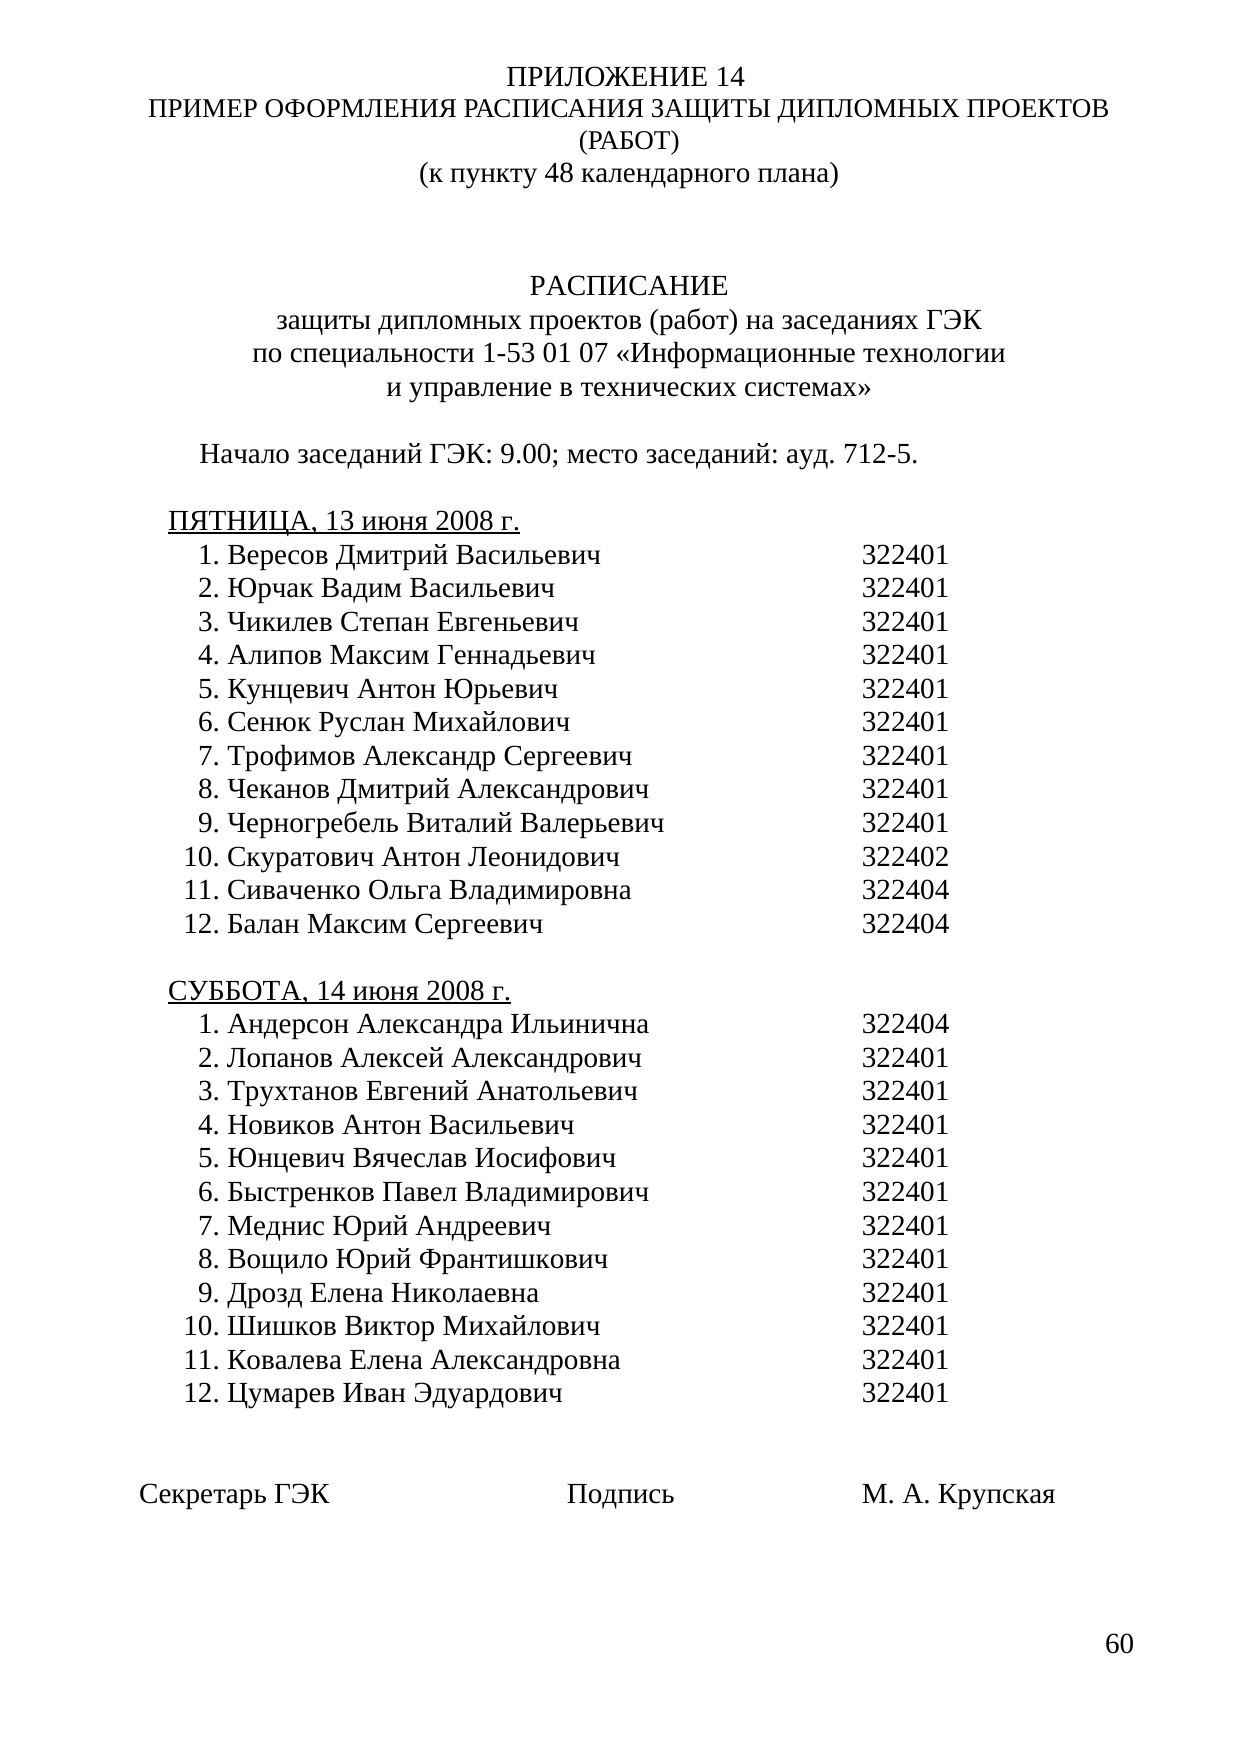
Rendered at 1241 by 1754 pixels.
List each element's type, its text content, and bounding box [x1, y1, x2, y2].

text 3. Чикилев Степан Евгеньевич 322401 [198, 604, 1112, 637]
text защиты дипломных проектов (работ) на заседаниях ГЭК по специальности 1-53 01 07 «Информационные технологии и управление в технических системах» [124, 302, 1134, 403]
text 1. Андерсон Александра Ильинична 322404 [198, 1006, 1126, 1040]
text 9. Дрозд Елена Николаевна 322401 [198, 1275, 1126, 1308]
text Секретарь ГЭК Подпись М. А. Крупская [139, 1476, 1118, 1509]
text 1. Вересов Дмитрий Васильевич 322401 [198, 537, 1112, 570]
text 12. Цумарев Иван Эдуардович 322401 [183, 1375, 1126, 1409]
text 6. Сенюк Руслан Михайлович 322401 [198, 704, 1112, 738]
text РАСПИСАНИЕ [124, 268, 1134, 302]
subtitle Приложение 14. Пример оформления расписания защиты дипломных проектов (работ) [124, 59, 1134, 155]
text 11. Ковалева Елена Александровна 322401 [183, 1342, 1126, 1375]
text 7. Трофимов Александр Сергеевич 322401 [198, 738, 1112, 772]
text 9. Черногребель Виталий Валерьевич 322401 [198, 805, 1112, 839]
text СУББОТА, 14 июня . [168, 973, 1134, 1006]
text 12. Балан Максим Сергеевич 322404 [183, 906, 1112, 939]
text 10. Шишков Виктор Михайлович 322401 [183, 1308, 1126, 1342]
text 4. Алипов Максим Геннадьевич 322401 [198, 637, 1112, 671]
text Начало заседаний ГЭК: 9.00; место заседаний: ауд. 712-5. [124, 436, 1134, 470]
text 8. Вощило Юрий Франтишкович 322401 [198, 1241, 1126, 1275]
text 2. Лопанов Алексей Александрович 322401 [198, 1040, 1126, 1073]
text 4. Новиков Антон Васильевич 322401 [198, 1107, 1126, 1141]
text 11. Сиваченко Ольга Владимировна 322404 [183, 872, 1112, 906]
text (к пункту 48 календарного плана) [124, 155, 1134, 188]
text 2. Юрчак Вадим Васильевич 322401 [198, 570, 1112, 604]
text 8. Чеканов Дмитрий Александрович 322401 [198, 772, 1112, 805]
text 6. Быстренков Павел Владимирович 322401 [198, 1174, 1126, 1208]
text 3. Трухтанов Евгений Анатольевич 322401 [198, 1073, 1126, 1107]
text ПЯТНИЦА, 13 июня . [168, 503, 1134, 537]
text 7. Меднис Юрий Андреевич 322401 [198, 1208, 1126, 1241]
text 10. Скуратович Антон Леонидович 322402 [183, 839, 1112, 872]
text 5. Кунцевич Антон Юрьевич 322401 [198, 671, 1112, 704]
text 5. Юнцевич Вячеслав Иосифович 322401 [198, 1141, 1126, 1174]
